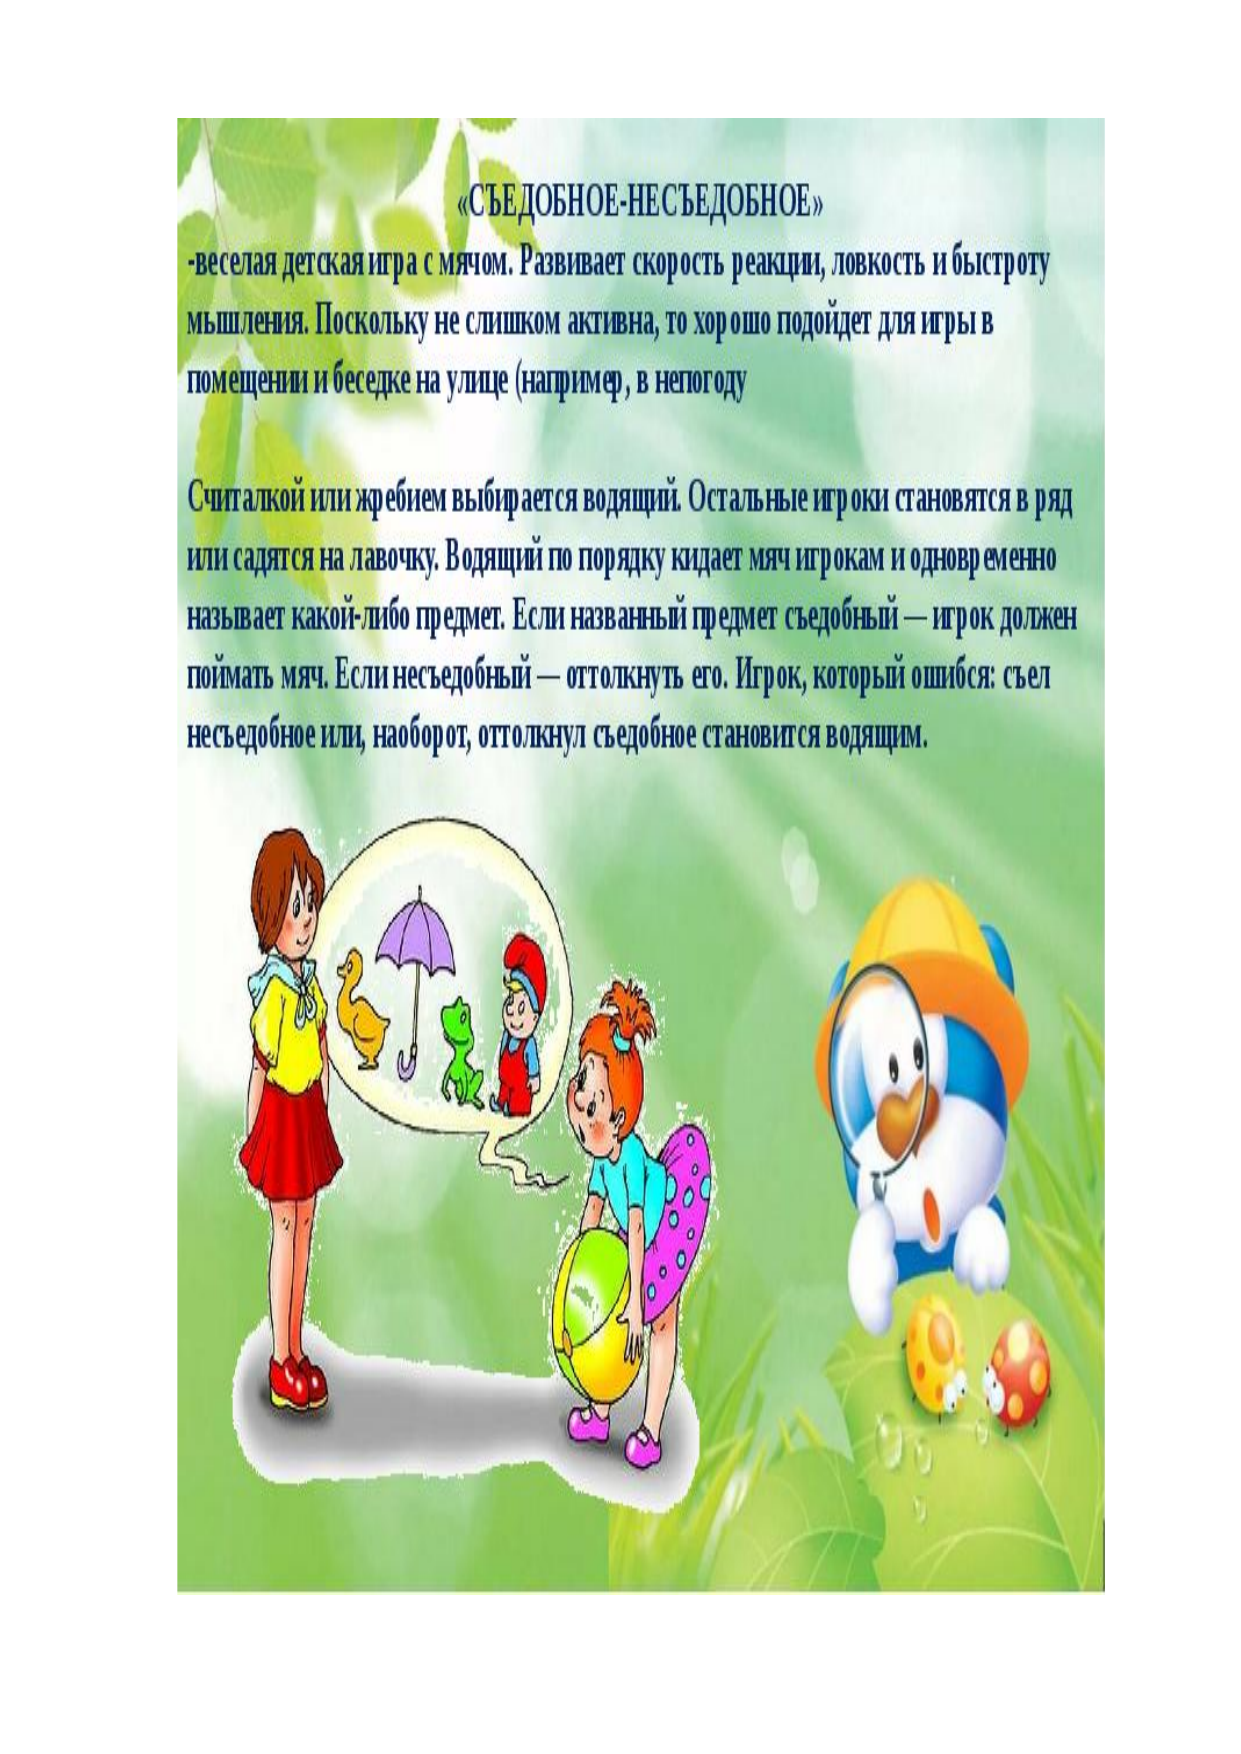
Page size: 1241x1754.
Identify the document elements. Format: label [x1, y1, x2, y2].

picture [177, 118, 1106, 1595]
